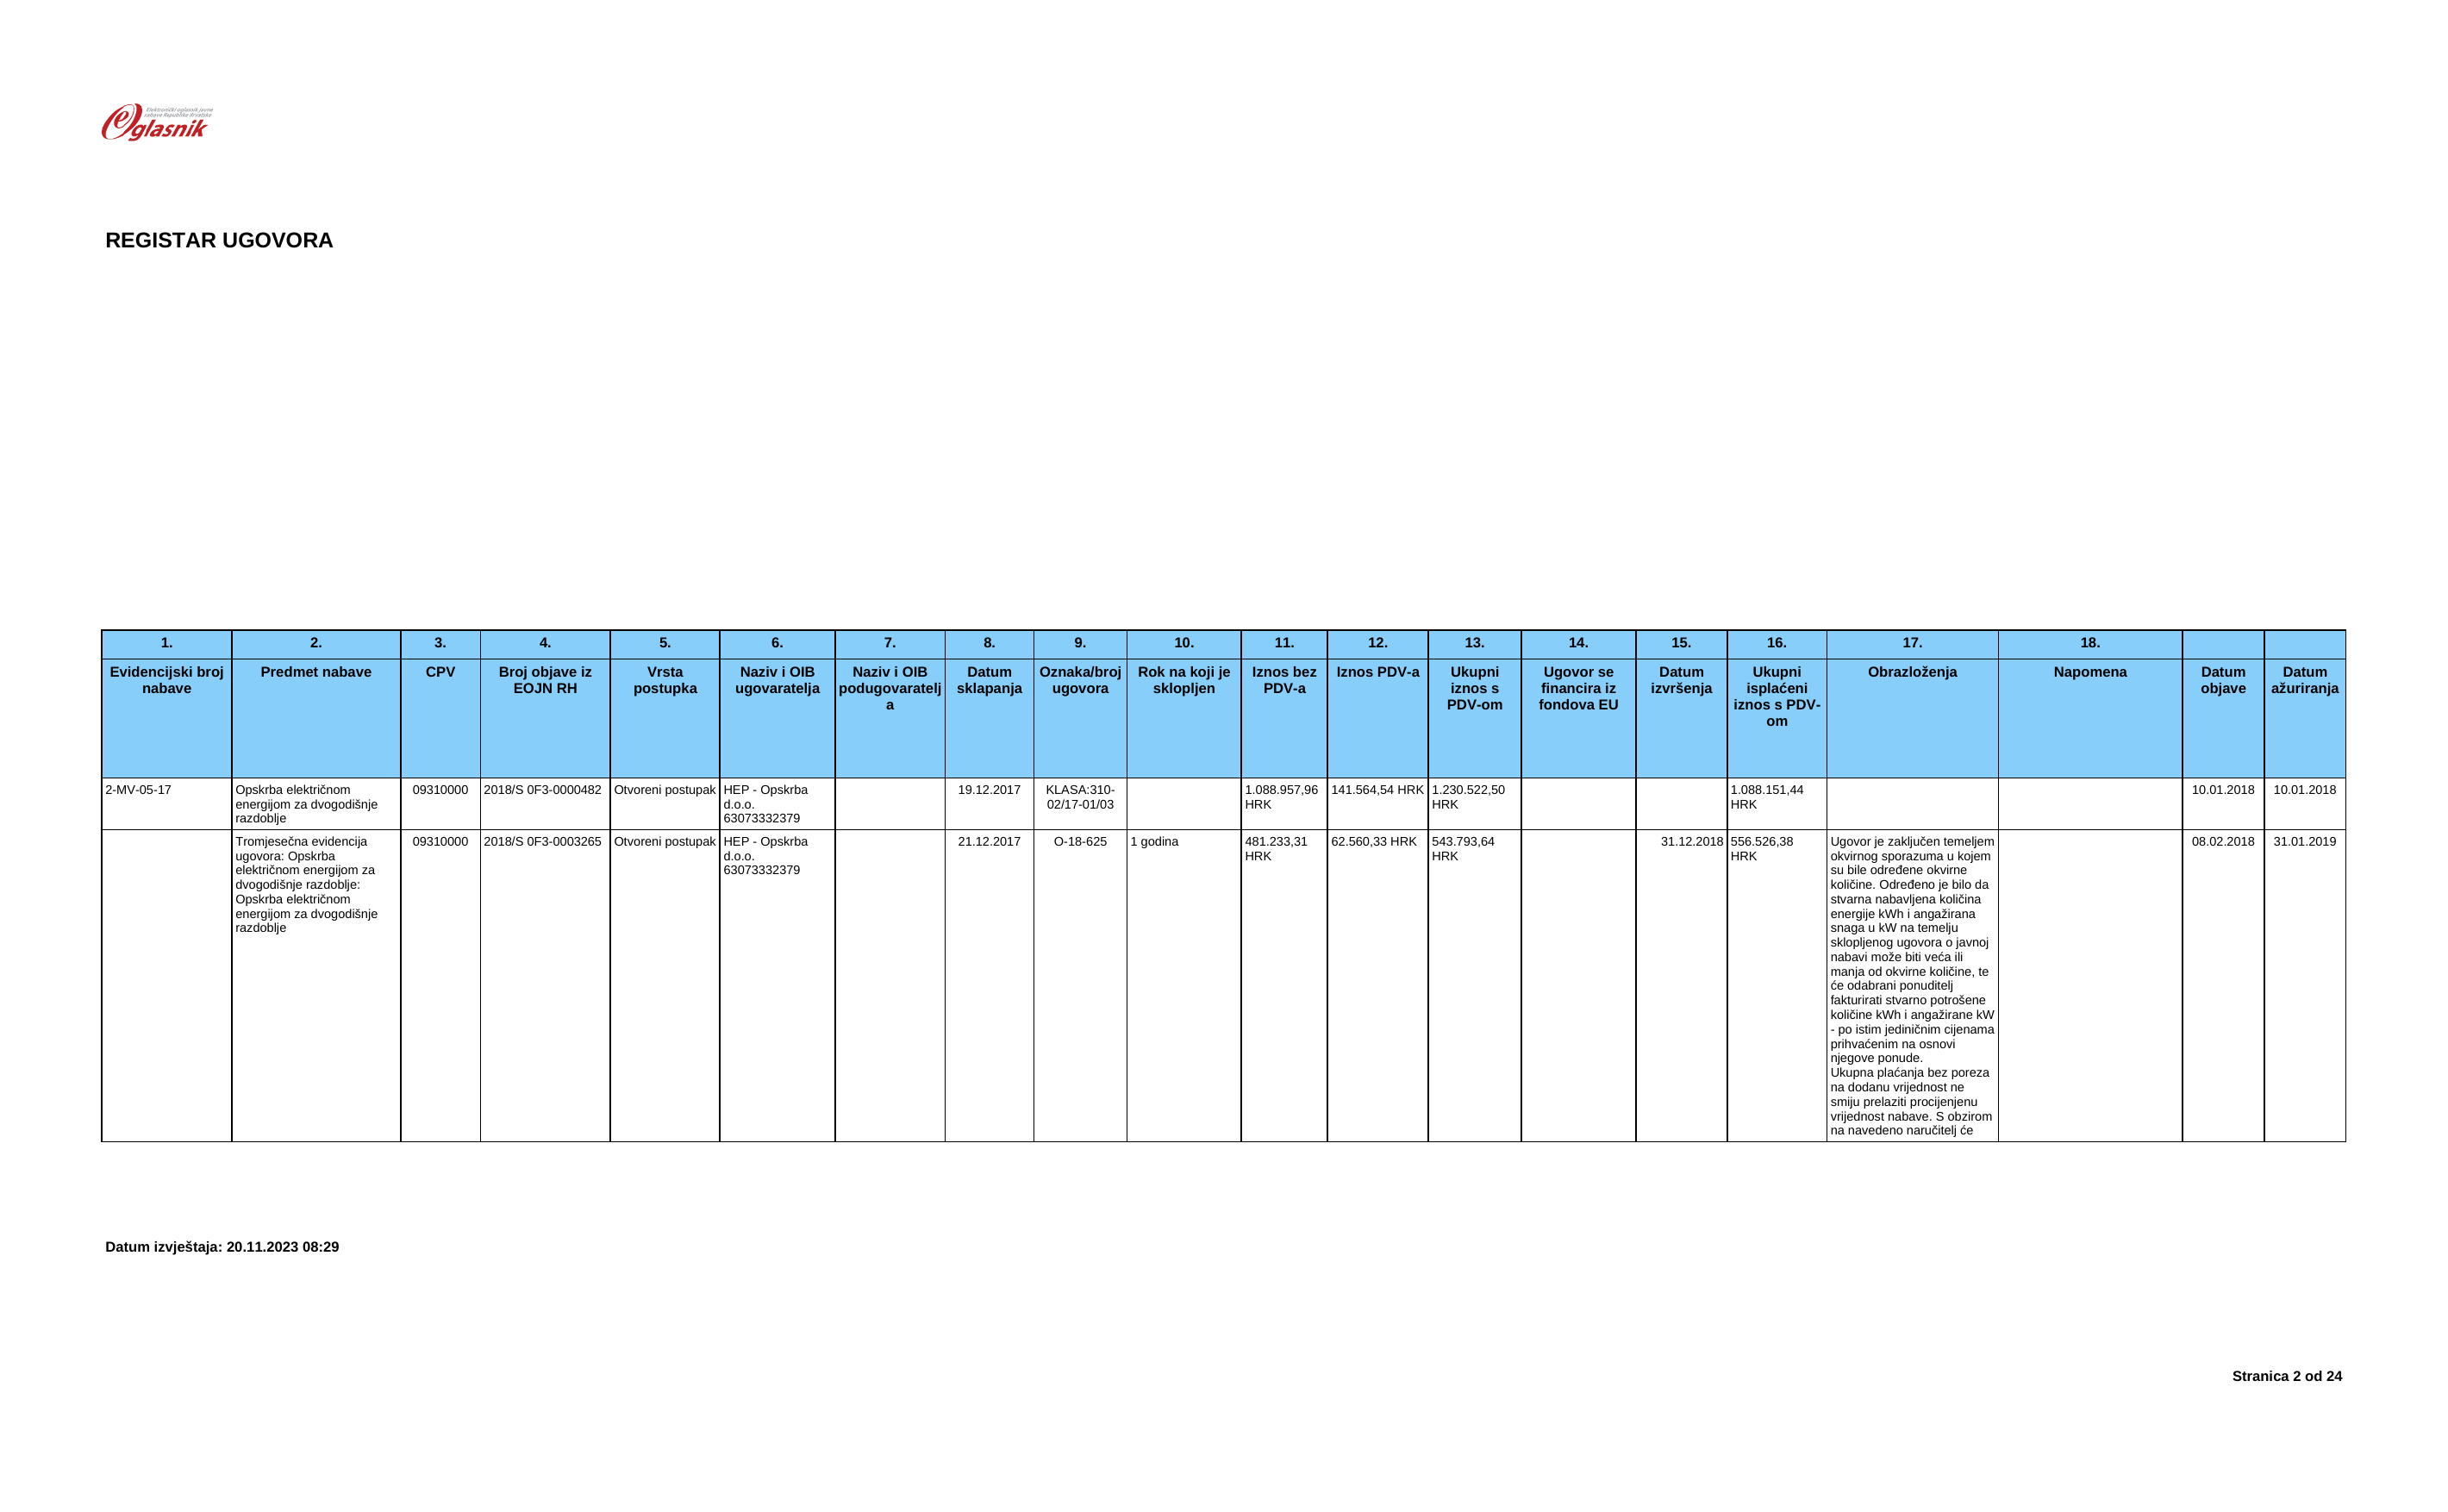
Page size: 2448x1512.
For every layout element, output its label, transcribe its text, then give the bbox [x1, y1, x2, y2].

table_cell 1.088.957,96 HRK [1242, 778, 1327, 829]
table_cell 31.01.2019 [2265, 830, 2345, 1141]
table_cell 08.02.2018 [2183, 830, 2264, 1141]
table_header 17. [1827, 631, 1998, 659]
table_cell Rok na koji je sklopljen [1127, 659, 1240, 778]
table_header 3. [402, 631, 480, 659]
table_cell 19.12.2017 [946, 778, 1034, 829]
table_cell [1637, 778, 1727, 829]
table_cell Datum objave [2183, 659, 2264, 778]
table_cell CPV [402, 659, 480, 778]
table_cell 2-MV-05-17 [103, 778, 231, 829]
table_cell Obrazloženja [1827, 659, 1998, 778]
table_cell Iznos bez PDV-a [1242, 659, 1327, 778]
table_cell Predmet nabave [233, 659, 400, 778]
table_cell Opskrba električnom energijom za dvogodišnje razdoblje [233, 778, 400, 829]
table_cell Naziv i OIB podugovaratelja [836, 659, 945, 778]
table_cell Ukupni iznos s PDV-om [1429, 659, 1521, 778]
table_cell [1999, 778, 2182, 829]
table_header 9. [1034, 631, 1127, 659]
table_cell Tromjesečna evidencija ugovora: Opskrba električnom energijom za dvogodišnje razdoblje: Opskrba električnom energijom za dvogodišnje razdoblje [233, 830, 400, 1141]
table_cell Otvoreni postupak [611, 778, 719, 829]
table_header 2. [233, 631, 400, 659]
table_cell Napomena [1999, 659, 2182, 778]
table_cell [1999, 830, 2182, 1141]
table_header 18. [1999, 631, 2182, 659]
table_cell 2018/S 0F3-0003265 [481, 830, 609, 1141]
table_header 14. [1522, 631, 1635, 659]
table_cell 1.088.151,44 HRK [1728, 778, 1827, 829]
table_cell [1127, 778, 1240, 829]
table_header [2265, 631, 2345, 659]
table_header 13. [1429, 631, 1521, 659]
table_header 4. [481, 631, 609, 659]
table_cell 1 godina [1127, 830, 1240, 1141]
table_cell 31.12.2018 [1637, 830, 1727, 1141]
table_cell Datum ažuriranja [2265, 659, 2345, 778]
table_cell 481.233,31 HRK [1242, 830, 1327, 1141]
table_header 6. [721, 631, 834, 659]
table_cell 09310000 [402, 778, 480, 829]
table_cell [103, 830, 231, 1141]
table_cell Ugovor se financira iz fondova EU [1522, 659, 1635, 778]
table_cell 141.564,54 HRK [1328, 778, 1427, 829]
table_header 1. [103, 631, 231, 659]
picture [102, 103, 214, 141]
table_cell O-18-625 [1034, 830, 1127, 1141]
table_cell Broj objave iz EOJN RH [481, 659, 609, 778]
table_cell HEP - Opskrba d.o.o. 63073332379 [721, 830, 834, 1141]
table_cell Evidencijski broj nabave [103, 659, 231, 778]
table_cell [1827, 778, 1998, 829]
table_cell Iznos PDV-a [1328, 659, 1427, 778]
table_header 10. [1127, 631, 1240, 659]
table_cell Naziv i OIB ugovaratelja [721, 659, 834, 778]
table_header 8. [946, 631, 1034, 659]
table_cell Otvoreni postupak [611, 830, 719, 1141]
table_cell 10.01.2018 [2183, 778, 2264, 829]
table_cell Oznaka/broj ugovora [1034, 659, 1127, 778]
table_header 11. [1242, 631, 1327, 659]
table_header [2183, 631, 2264, 659]
table_cell 1.230.522,50 HRK [1429, 778, 1521, 829]
table_cell [1522, 778, 1635, 829]
table_cell Vrsta postupka [611, 659, 719, 778]
table_cell 09310000 [402, 830, 480, 1141]
table_cell [1522, 830, 1635, 1141]
table_cell HEP - Opskrba d.o.o. 63073332379 [721, 778, 834, 829]
table_cell KLASA:310-02/17-01/03 [1034, 778, 1127, 829]
table_cell Datum izvršenja [1637, 659, 1727, 778]
table_header 7. [836, 631, 945, 659]
table_header 15. [1637, 631, 1727, 659]
table_header 5. [611, 631, 719, 659]
table_cell 2018/S 0F3-0000482 [481, 778, 609, 829]
table_cell Datum sklapanja [946, 659, 1034, 778]
table_cell 62.560,33 HRK [1328, 830, 1427, 1141]
table_cell 543.793,64 HRK [1429, 830, 1521, 1141]
table_header 16. [1728, 631, 1827, 659]
table_header 12. [1328, 631, 1427, 659]
table_cell [836, 830, 945, 1141]
table_cell 556.526,38 HRK [1728, 830, 1827, 1141]
table_cell [836, 778, 945, 829]
table_cell 10.01.2018 [2265, 778, 2345, 829]
table_cell 21.12.2017 [946, 830, 1034, 1141]
table_cell Ugovor je zaključen temeljem okvirnog sporazuma u kojem su bile određene okvirne količine. Određeno je bilo da stvarna nabavljena količina energije kWh i angažirana snaga u kW na temelju sklopljenog ugovora o javnoj nabavi može biti veća ili manja od okvirne količine, te će odabrani ponuditelj fakturirati stvarno potrošene količine kWh i angažirane kW - po istim jediničnim cijenama prihvaćenim na osnovi njegove ponude. Ukupna plaćanja bez poreza na dodanu vrijednost ne smiju prelaziti procijenjenu vrijednost nabave. S obzirom na navedeno naručitelj će prije nego li ukupna plaćanja dosegnu iznos od 1.200.000,00 kn bez PDV-a pokrenuti novi postupak nabave. [1827, 830, 1998, 1141]
table_cell Ukupni isplaćeni iznos s PDV-om [1728, 659, 1827, 778]
